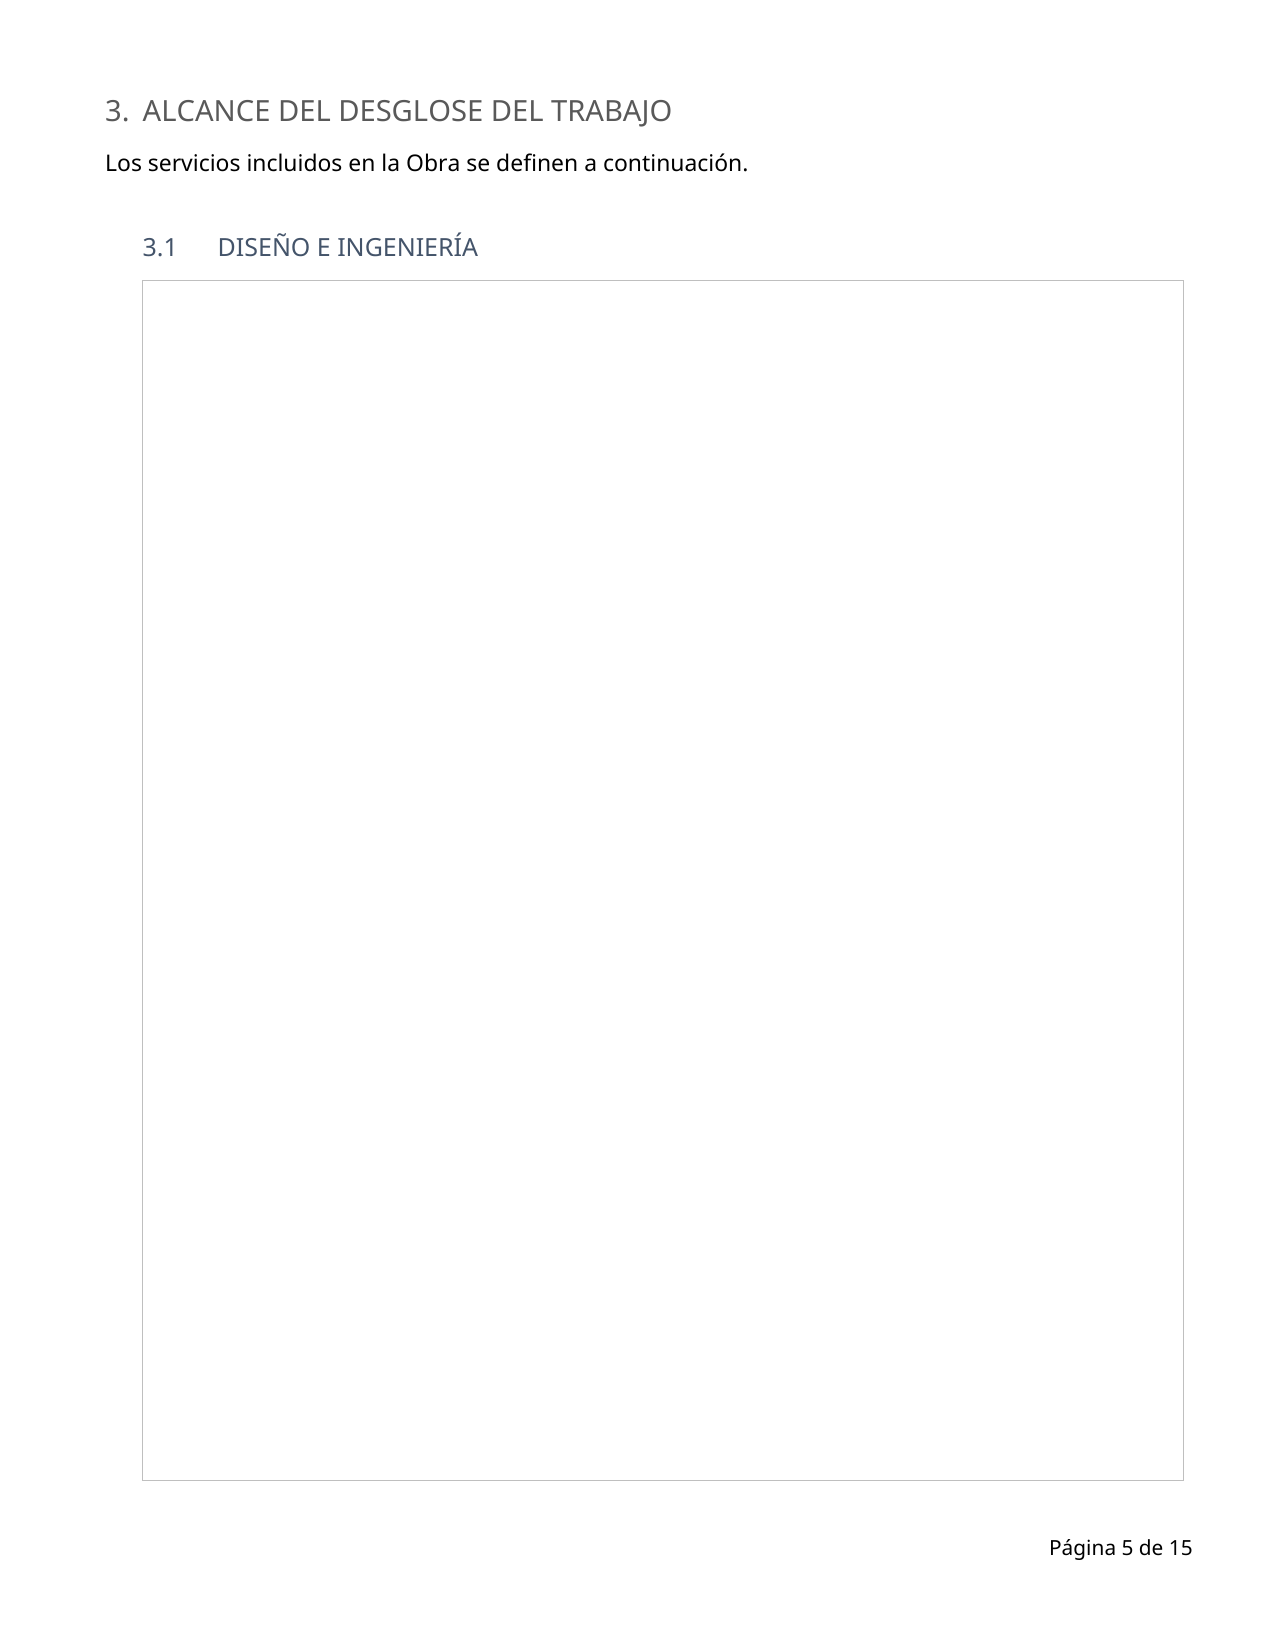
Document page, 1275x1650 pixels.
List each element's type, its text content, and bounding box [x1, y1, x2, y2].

subtitle alcance del desglose del trabajo [105, 91, 1275, 130]
subtitle DISEÑO E INGENIERÍA [142, 229, 1200, 263]
table_header [143, 281, 1183, 1480]
text Los servicios incluidos en la Obra se definen a continuación. [105, 147, 1200, 178]
